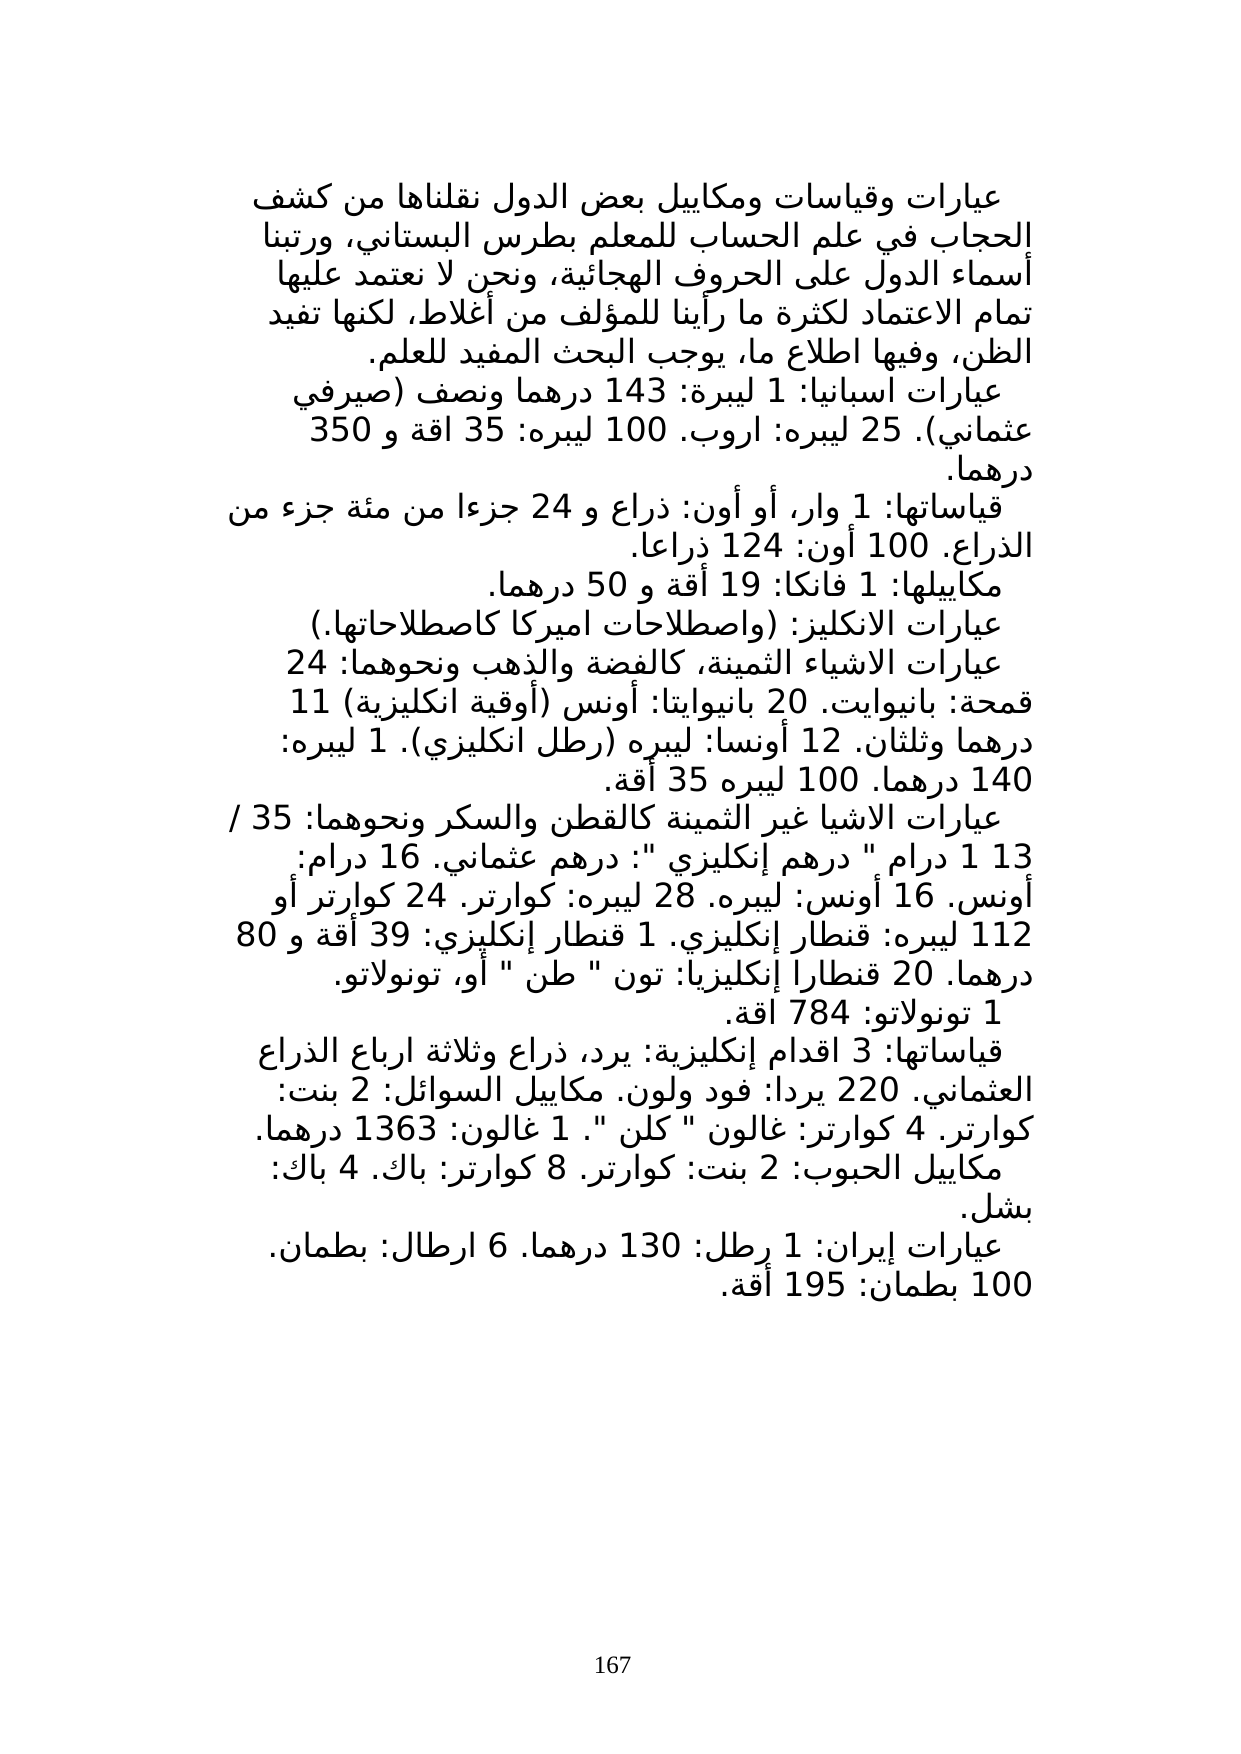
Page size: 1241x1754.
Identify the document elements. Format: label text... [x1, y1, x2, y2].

text عيارات اسبانيا: 1 ليبرة: 143 درهما ونصف (صيرفي عثماني). 25 ليبره: اروب. 100 ليبره: 35 اقة و 350 درهما. [222, 371, 1033, 488]
text عيارات الانكليز: (واصطلاحات اميركا كاصطلاحاتها.) [222, 604, 1033, 643]
text عيارات وقياسات ومكاييل بعض الدول نقلناها من كشف الحجاب في علم الحساب للمعلم بطرس البستاني، ورتبنا أسماء الدول على الحروف الهجائية، ونحن لا نعتمد عليها تمام الاعتماد لكثرة ما رأينا للمؤلف من أغلاط، لكنها تفيد الظن، وفيها اطلاع ما، يوجب البحث المفيد للعلم. [222, 177, 1033, 371]
text عيارات إيران: 1 رطل: 130 درهما. 6 ارطال: بطمان. 100 بطمان: 195 أقة. [222, 1226, 1033, 1304]
text مكاييلها: 1 فانكا: 19 أقة و 50 درهما. [222, 566, 1033, 604]
text عيارات الاشيا غير الثمينة كالقطن والسكر ونحوهما: 35 / 13 1 درام " درهم إنكليزي ": درهم عثماني. 16 درام: أونس. 16 أونس: ليبره. 28 ليبره: كوارتر. 24 كوارتر أو 112 ليبره: قنطار إنكليزي. 1 قنطار إنكليزي: 39 أقة و 80 درهما. 20 قنطارا إنكليزيا: تون " طن " أو، تونولاتو. [222, 799, 1033, 993]
text مكاييل الحبوب: 2 بنت: كوارتر. 8 كوارتر: باك. 4 باك: بشل. [222, 1148, 1033, 1226]
text قياساتها: 3 اقدام إنكليزية: يرد، ذراع وثلاثة ارباع الذراع العثماني. 220 يردا: فود ولون. مكاييل السوائل: 2 بنت: كوارتر. 4 كوارتر: غالون " كلن ". 1 غالون: 1363 درهما. [222, 1032, 1033, 1148]
text 1 تونولاتو: 784 اقة. [222, 993, 1033, 1032]
text قياساتها: 1 وار، أو أون: ذراع و 24 جزء‌ا من مئة جزء من الذراع. 100 أون: 124 ذراعا. [222, 488, 1033, 566]
text عيارات الاشياء الثمينة، كالفضة والذهب ونحوهما: 24 قمحة: بانيوايت. 20 بانيوايتا: أونس (أوقية انكليزية) 11 درهما وثلثان. 12 أونسا: ليبره (رطل انكليزي). 1 ليبره: 140 درهما. 100 ليبره 35 أقة. [222, 643, 1033, 799]
